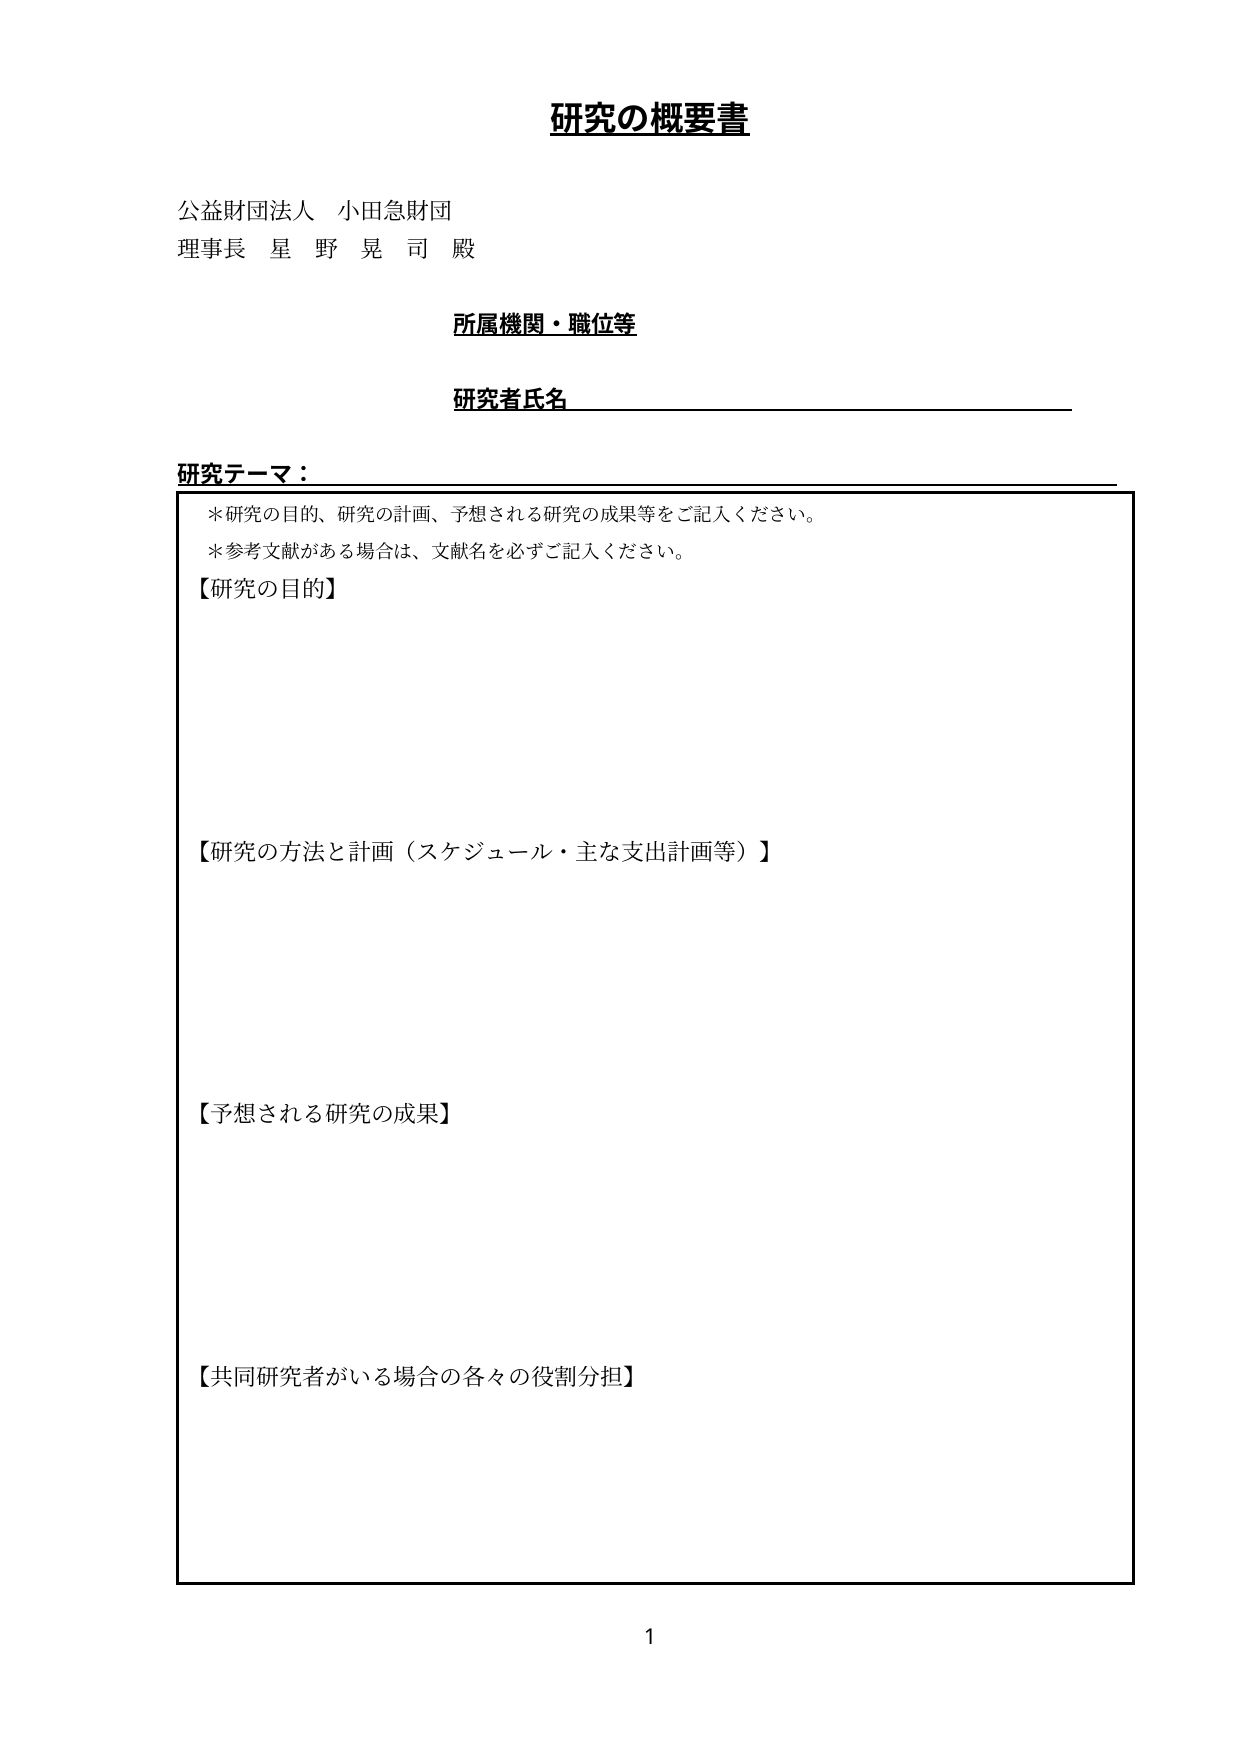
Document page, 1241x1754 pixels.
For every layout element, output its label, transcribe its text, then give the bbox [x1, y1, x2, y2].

text 研究テーマ： [177, 453, 1122, 491]
text 研究の概要書 [177, 78, 1122, 153]
text 研究者氏名 [177, 378, 1122, 416]
text 所属機関・職位等 [177, 303, 1122, 341]
text 公益財団法人 小田急財団 [177, 191, 1122, 228]
text 理事長 星 野 晃 司 殿 [177, 228, 1122, 266]
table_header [179, 494, 1132, 1582]
